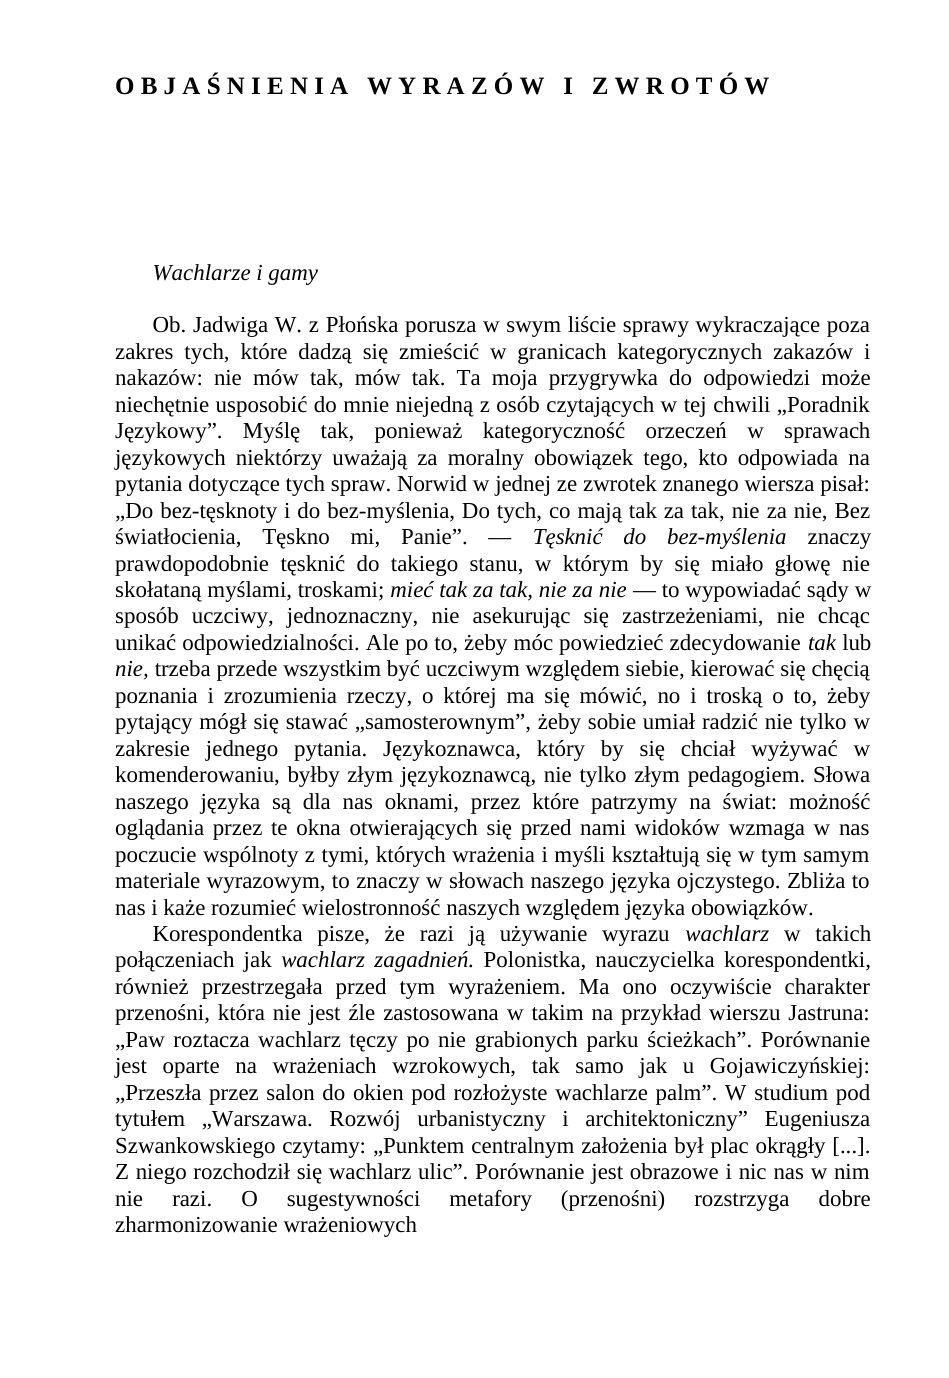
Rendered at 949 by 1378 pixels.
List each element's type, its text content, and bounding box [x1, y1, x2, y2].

text Ob. Jadwiga W. z Płońska porusza w swym liście sprawy wykraczające poza zakres tych, które dadzą się zmieścić w granicach kategorycznych zakazów i nakazów: nie mów tak, mów tak. Ta moja przygrywka do odpowiedzi może niechętnie usposobić do mnie niejedną z osób czytających w tej chwili „Poradnik Językowy”. Myślę tak, ponieważ kategoryczność orzeczeń w sprawach językowych niektórzy uważają za moralny obowiązek tego, kto odpowiada na pytania dotyczące tych spraw. Norwid w jednej ze zwrotek znanego wiersza pisał: „Do bez-tęsknoty i do bez-myślenia, Do tych, co mają tak za tak, nie za nie, Bez światłocienia, Tęskno mi, Panie”. — Tęsknić do bez-myślenia znaczy prawdopodobnie tęsknić do takiego stanu, w którym by się miało głowę nie skołataną myślami, troskami; mieć tak za tak, nie za nie — to wypowiadać sądy w sposób uczciwy, jednoznaczny, nie asekurując się zastrzeżeniami, nie chcąc unikać odpowiedzialności. Ale po to, żeby móc powiedzieć zdecydowanie tak lub nie, trzeba przede wszystkim być uczciwym względem siebie, kierować się chęcią poznania i zrozumienia rzeczy, o której ma się mówić, no i troską o to, żeby pytający mógł się stawać „samosterownym”, żeby sobie umiał radzić nie tylko w zakresie jednego pytania. Językoznawca, który by się chciał wyżywać w komenderowaniu, byłby złym językoznawcą, nie tylko złym pedagogiem. Słowa naszego języka są dla nas oknami, przez które patrzymy na świat: możność oglądania przez te okna otwierających się przed nami widoków wzmaga w nas poczucie wspólnoty z tymi, których wrażenia i myśli kształtują się w tym samym materiale wyrazowym, to znaczy w słowach naszego języka ojczystego. Zbliża to nas i każe rozumieć wielostronność naszych względem języka obowiązków. [115, 312, 871, 920]
text OBJAŚNIENIA WYRAZÓW I ZWROTÓW [115, 74, 770, 99]
text Wachlarze i gamy [115, 262, 871, 285]
text Korespondentka pisze, że razi ją używanie wyrazu wachlarz w takich połączeniach jak wachlarz zagadnień. Polonistka, nauczycielka korespondentki, również przestrzegała przed tym wyrażeniem. Ma ono oczywiście charakter przenośni, która nie jest źle zastosowana w takim na przykład wierszu Jastruna: „Paw roztacza wachlarz tęczy po nie grabionych parku ścieżkach”. Porównanie jest oparte na wrażeniach wzrokowych, tak samo jak u Gojawiczyńskiej: „Przeszła przez salon do okien pod rozłożyste wachlarze palm”. W studium pod tytułem „Warszawa. Rozwój urbanistyczny i architektoniczny” Eugeniusza Szwankowskiego czytamy: „Punktem centralnym założenia był plac okrągły [...]. Z niego rozchodził się wachlarz ulic”. Porównanie jest obrazowe i nic nas w nim nie razi. O sugestywności metafory (przenośni) rozstrzyga dobre zharmonizowanie wrażeniowych [115, 920, 871, 1238]
